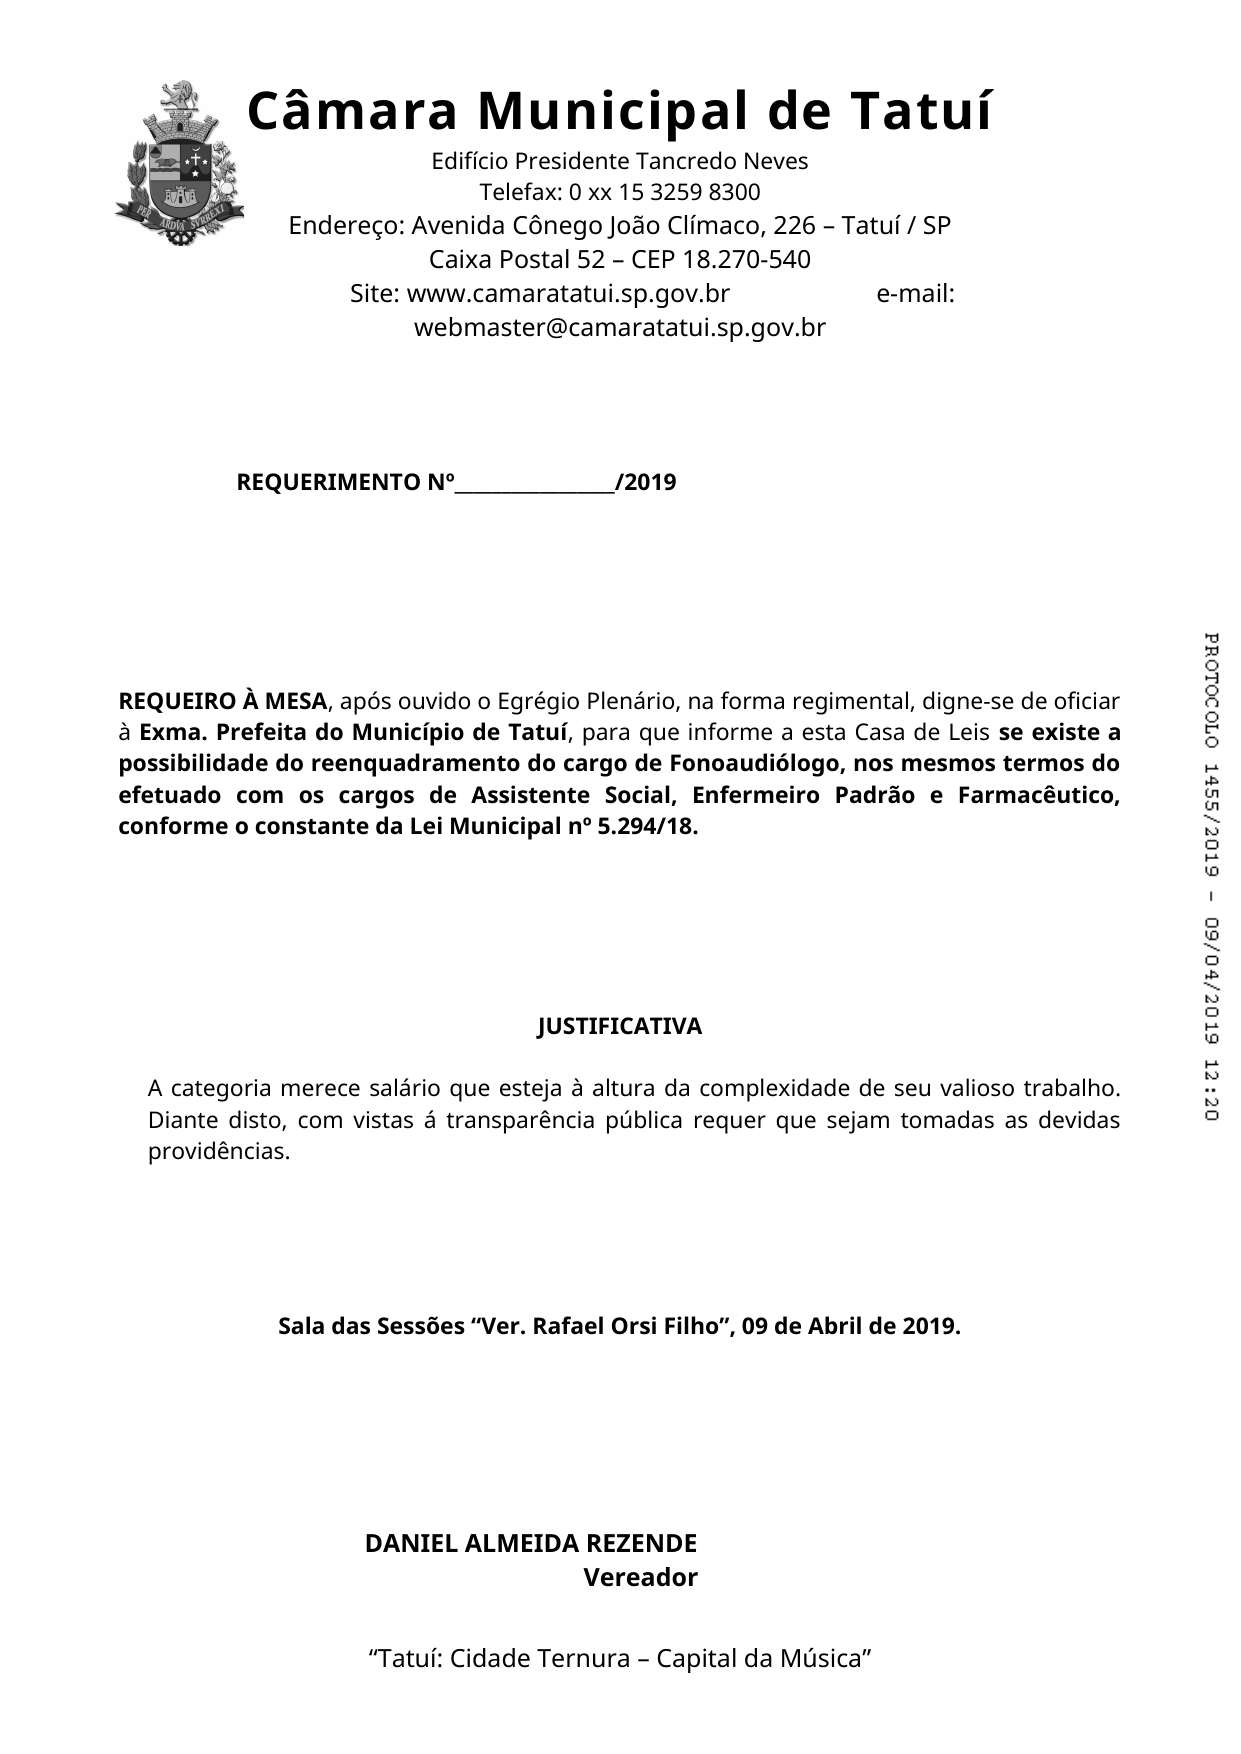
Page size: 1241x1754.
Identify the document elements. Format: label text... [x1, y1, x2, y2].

text JUSTIFICATIVA [118, 1010, 1122, 1041]
text REQUERIMENTO Nº_________________/2019 [236, 466, 1122, 497]
text REQUEIRO À MESA, após ouvido o Egrégio Plenário, na forma regimental, digne-se de oficiar à Exma. Prefeita do Município de Tatuí, para que informe a esta Casa de Leis se existe a possibilidade do reenquadramento do cargo de Fonoaudiólogo, nos mesmos termos do efetuado com os cargos de Assistente Social, Enfermeiro Padrão e Farmacêutico, conforme o constante da Lei Municipal nº 5.294/18. [118, 685, 1122, 841]
picture [1177, 629, 1241, 1125]
text Vereador [118, 1560, 1122, 1594]
text A categoria merece salário que esteja à altura da complexidade de seu valioso trabalho. Diante disto, com vistas á transparência pública requer que sejam tomadas as devidas providências. [148, 1072, 1122, 1166]
text Sala das Sessões “Ver. Rafael Orsi Filho”, 09 de Abril de 2019. [118, 1310, 1122, 1341]
text DANIEL ALMEIDA REZENDE [118, 1526, 1122, 1560]
